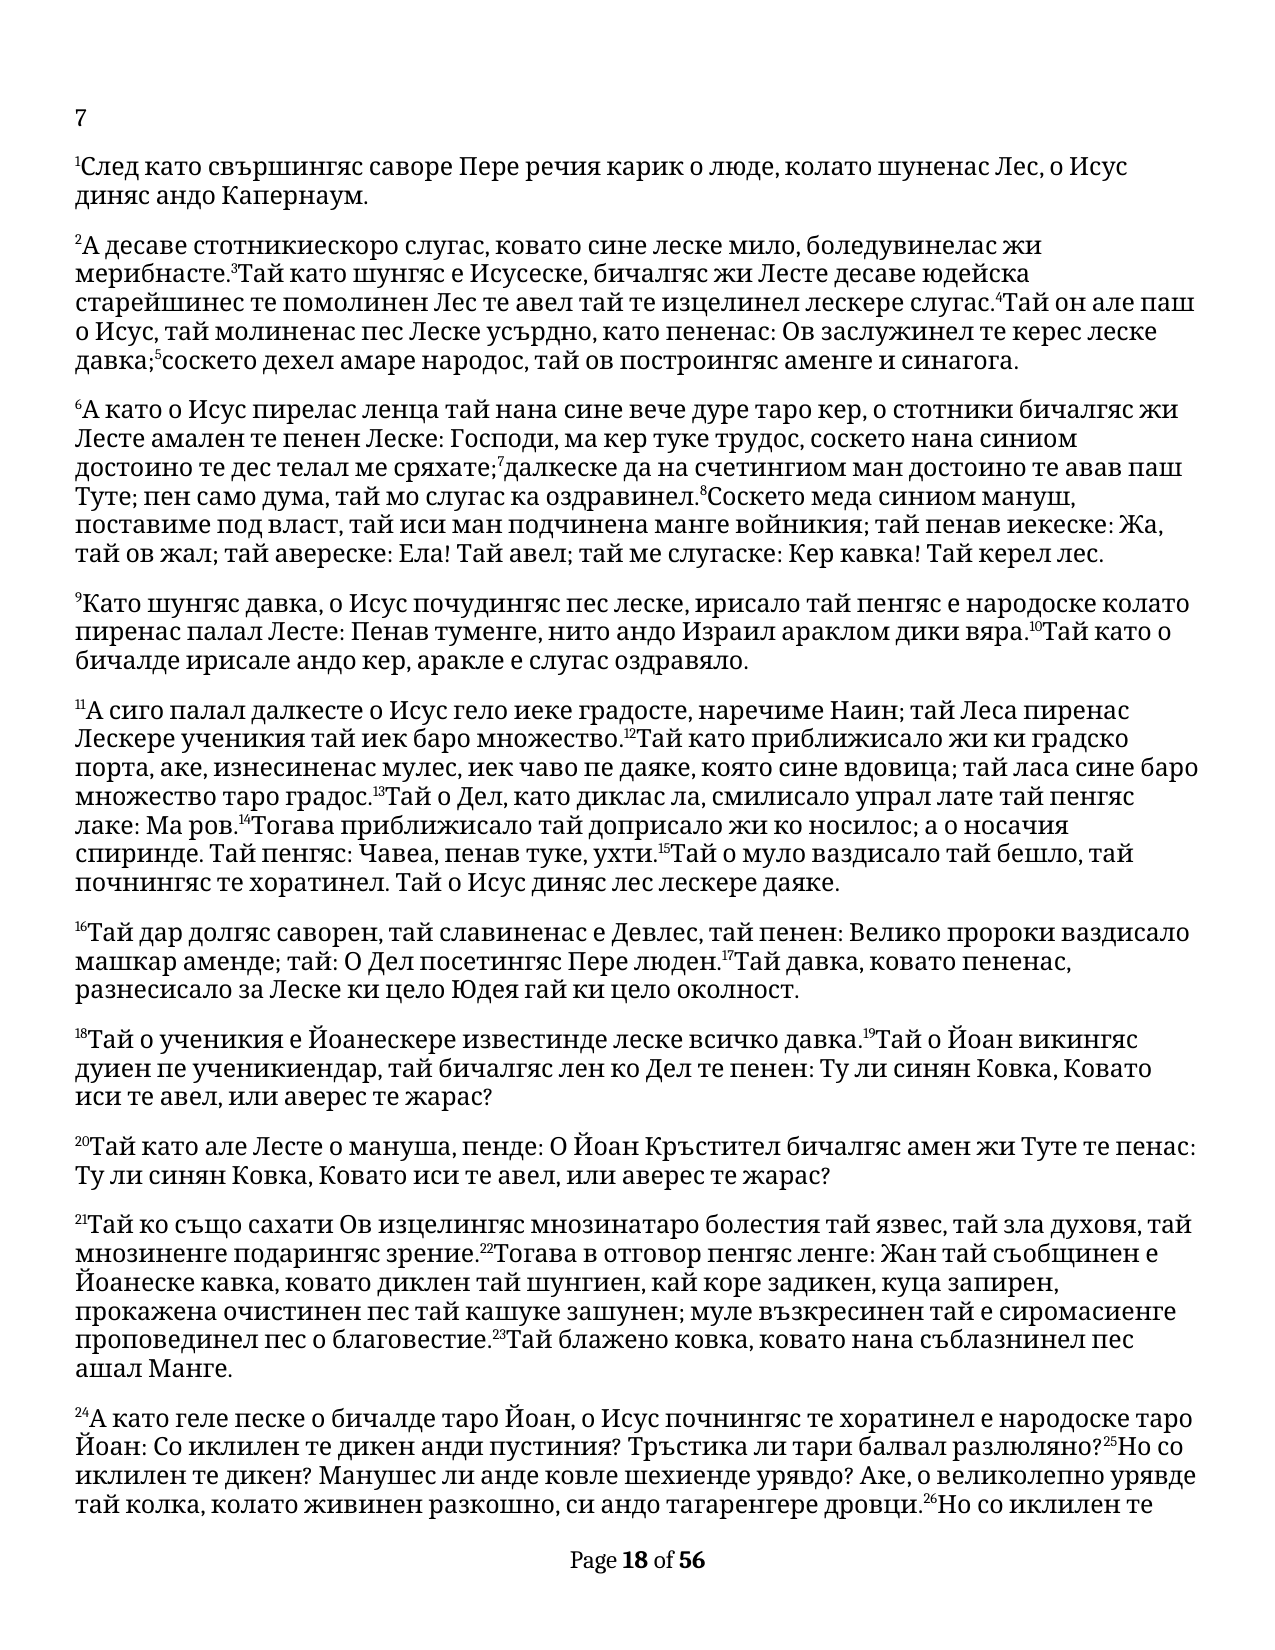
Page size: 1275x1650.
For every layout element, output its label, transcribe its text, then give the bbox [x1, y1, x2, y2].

text 11А сиго палал далкесте о Исус гело иеке градосте, наречиме Наин; тай Леса пиренас Лескере ученикия тай иек баро множество.12Тай като приближисало жи ки градско порта, аке, изнесиненас мулес, иек чаво пе даяке, която сине вдовица; тай ласа сине баро множество таро градос.13Тай о Дел, като диклас ла, смилисало упрал лате тай пенгяс лаке: Ма ров.14Тогава приближисало тай доприсало жи ко носилос; а о носачия спиринде. Тай пенгяс: Чавеа, пенав туке, ухти.15Тай о муло ваздисало тай бешло, тай почнингяс те хоратинел. Тай о Исус диняс лес лескере даяке. [75, 697, 1200, 898]
text 2А десаве стотникиескоро слугас, ковато сине леске мило, боледувинелас жи мерибнасте.3Тай като шунгяс е Исусеске, бичалгяс жи Лесте десаве юдейска старейшинес те помолинен Лес те авел тай те изцелинел лескере слугас.4Тай он але паш о Исус, тай молиненас пес Леске усърдно, като пененас: Ов заслужинел те керес леске давка;5соскето дехел амаре народос, тай ов построингяс аменге и синагога. [75, 232, 1200, 375]
text 6А като о Исус пирелас ленца тай нана сине вече дуре таро кер, о стотники бичалгяс жи Лесте амален те пенен Леске: Господи, ма кер туке трудос, соскето нана синиом достоино те дес телал ме сряхате;7далкеске да на счетингиом ман достоино те авав паш Туте; пен само дума, тай мо слугас ка оздравинел.8Соскето меда синиом мануш, поставиме под власт, тай иси ман подчинена манге войникия; тай пенав иекеске: Жа, тай ов жал; тай авереске: Ела! Тай авел; тай ме слугаске: Кер кавка! Тай керел лес. [75, 396, 1200, 569]
text 21Тай ко също сахати Ов изцелингяс мнозинатаро болестия тай язвес, тай зла духовя, тай мнозиненге подарингяс зрение.22Тогава в отговор пенгяс ленге: Жан тай съобщинен е Йоанеске кавка, ковато диклен тай шунгиен, кай коре задикен, куца запирен, прокажена очистинен пес тай кашуке зашунен; муле възкресинен тай е сиромасиенге проповединел пес о благовестие.23Тай блажено ковка, ковато нана съблазнинел пес ашал Манге. [75, 1211, 1200, 1384]
text 18Тай о ученикия е Йоанескере известинде леске всичко давка.19Тай о Йоан викингяс дуиен пе ученикиендар, тай бичалгяс лен ко Дел те пенен: Ту ли синян Ковка, Ковато иси те авел, или аверес те жарас? [75, 1026, 1200, 1112]
text 20Тай като але Лесте о мануша, пенде: О Йоан Кръстител бичалгяс амен жи Туте те пенас: Ту ли синян Ковка, Ковато иси те авел, или аверес те жарас? [75, 1133, 1200, 1190]
text 7 [75, 104, 1200, 132]
text 9Като шунгяс давка, о Исус почудингяс пес леске, ирисало тай пенгяс е народоске колато пиренас палал Лесте: Пенав туменге, нито андо Израил араклом дики вяра.10Тай като о бичалде ирисале андо кер, аракле е слугас оздравяло. [75, 589, 1200, 676]
text 1След като свършингяс саворе Пере речия карик о люде, колато шуненас Лес, о Исус диняс андо Капернаум. [75, 153, 1200, 211]
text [75, 1404, 1200, 1519]
text 16Тай дар долгяс саворен, тай славиненас е Девлес, тай пенен: Велико пророки ваздисало машкар аменде; тай: О Дел посетингяс Пере люден.17Тай давка, ковато пененас, разнесисало за Леске ки цело Юдея гай ки цело околност. [75, 919, 1200, 1005]
